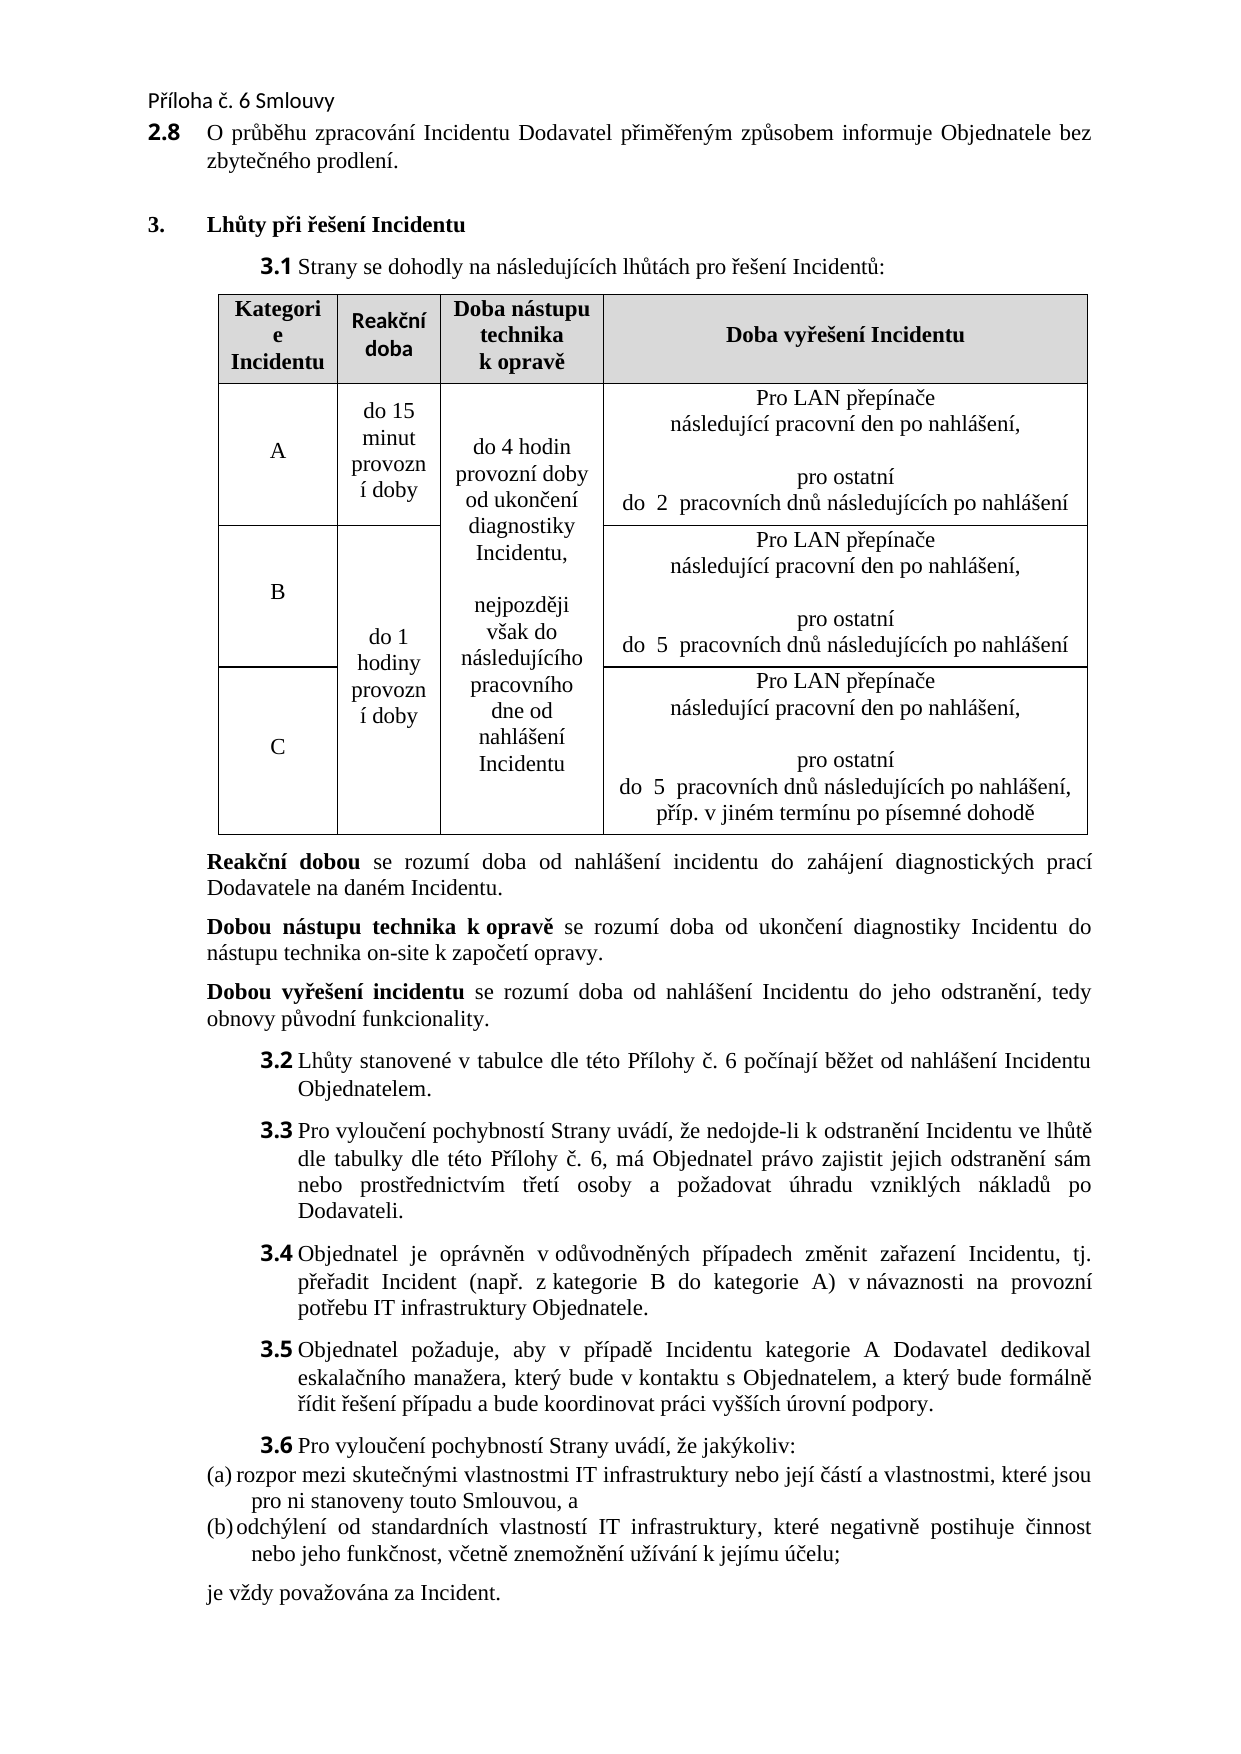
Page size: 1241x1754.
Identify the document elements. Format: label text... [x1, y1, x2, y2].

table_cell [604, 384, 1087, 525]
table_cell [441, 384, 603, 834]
subtitle Lhůty při řešení Incidentu [148, 211, 1093, 238]
list Strany se dohodly na následujících lhůtách pro řešení Incidentů: [260, 250, 1093, 282]
list Reakční dobou se rozumí doba od nahlášení incidentu do zahájení diagnostických prací Dodavatele na daném Incidentu. [207, 848, 1093, 901]
list Lhůty stanovené v tabulce dle této Přílohy č. 6 počínají běžet od nahlášení Incidentu Objednatelem. [260, 1043, 1093, 1101]
list Pro vyloučení pochybností Strany uvádí, že jakýkoliv: [260, 1429, 1093, 1461]
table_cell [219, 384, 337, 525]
list Objednatel požaduje, aby v případě Incidentu kategorie A Dodavatel dedikoval eskalačního manažera, který bude v kontaktu s Objednatelem, a který bude formálně řídit řešení případu a bude koordinovat práci vyšších úrovní podpory. [260, 1333, 1093, 1417]
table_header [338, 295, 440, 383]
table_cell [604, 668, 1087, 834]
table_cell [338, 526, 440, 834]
text O průběhu zpracování Incidentu Dodavatel přiměřeným způsobem informuje Objednatele bez zbytečného prodlení. [148, 116, 1093, 174]
text rozpor mezi skutečnými vlastnostmi IT infrastruktury nebo její částí a vlastnostmi, které jsou pro ni stanoveny touto Smlouvou, a [207, 1461, 1093, 1513]
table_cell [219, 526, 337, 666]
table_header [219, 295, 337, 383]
list Dobou vyřešení incidentu se rozumí doba od nahlášení Incidentu do jeho odstranění, tedy obnovy původní funkcionality. [207, 978, 1093, 1031]
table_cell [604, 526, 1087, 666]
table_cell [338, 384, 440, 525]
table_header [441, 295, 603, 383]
list Pro vyloučení pochybností Strany uvádí, že nedojde-li k odstranění Incidentu ve lhůtě dle tabulky dle této Přílohy č. 6, má Objednatel právo zajistit jejich odstranění sám nebo prostřednictvím třetí osoby a požadovat úhradu vzniklých nákladů po Dodavateli. [260, 1114, 1093, 1224]
list Objednatel je oprávněn v odůvodněných případech změnit zařazení Incidentu, tj. přeřadit Incident (např. z kategorie B do kategorie A) v návaznosti na provozní potřebu IT infrastruktury Objednatele. [260, 1236, 1093, 1320]
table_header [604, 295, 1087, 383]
text odchýlení od standardních vlastností IT infrastruktury, které negativně postihuje činnost nebo jeho funkčnost, včetně znemožnění užívání k jejímu účelu; [207, 1513, 1093, 1566]
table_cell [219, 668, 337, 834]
list je vždy považována za Incident. [207, 1578, 1093, 1605]
list Dobou nástupu technika k opravě se rozumí doba od ukončení diagnostiky Incidentu do nástupu technika on-site k započetí opravy. [207, 913, 1093, 966]
